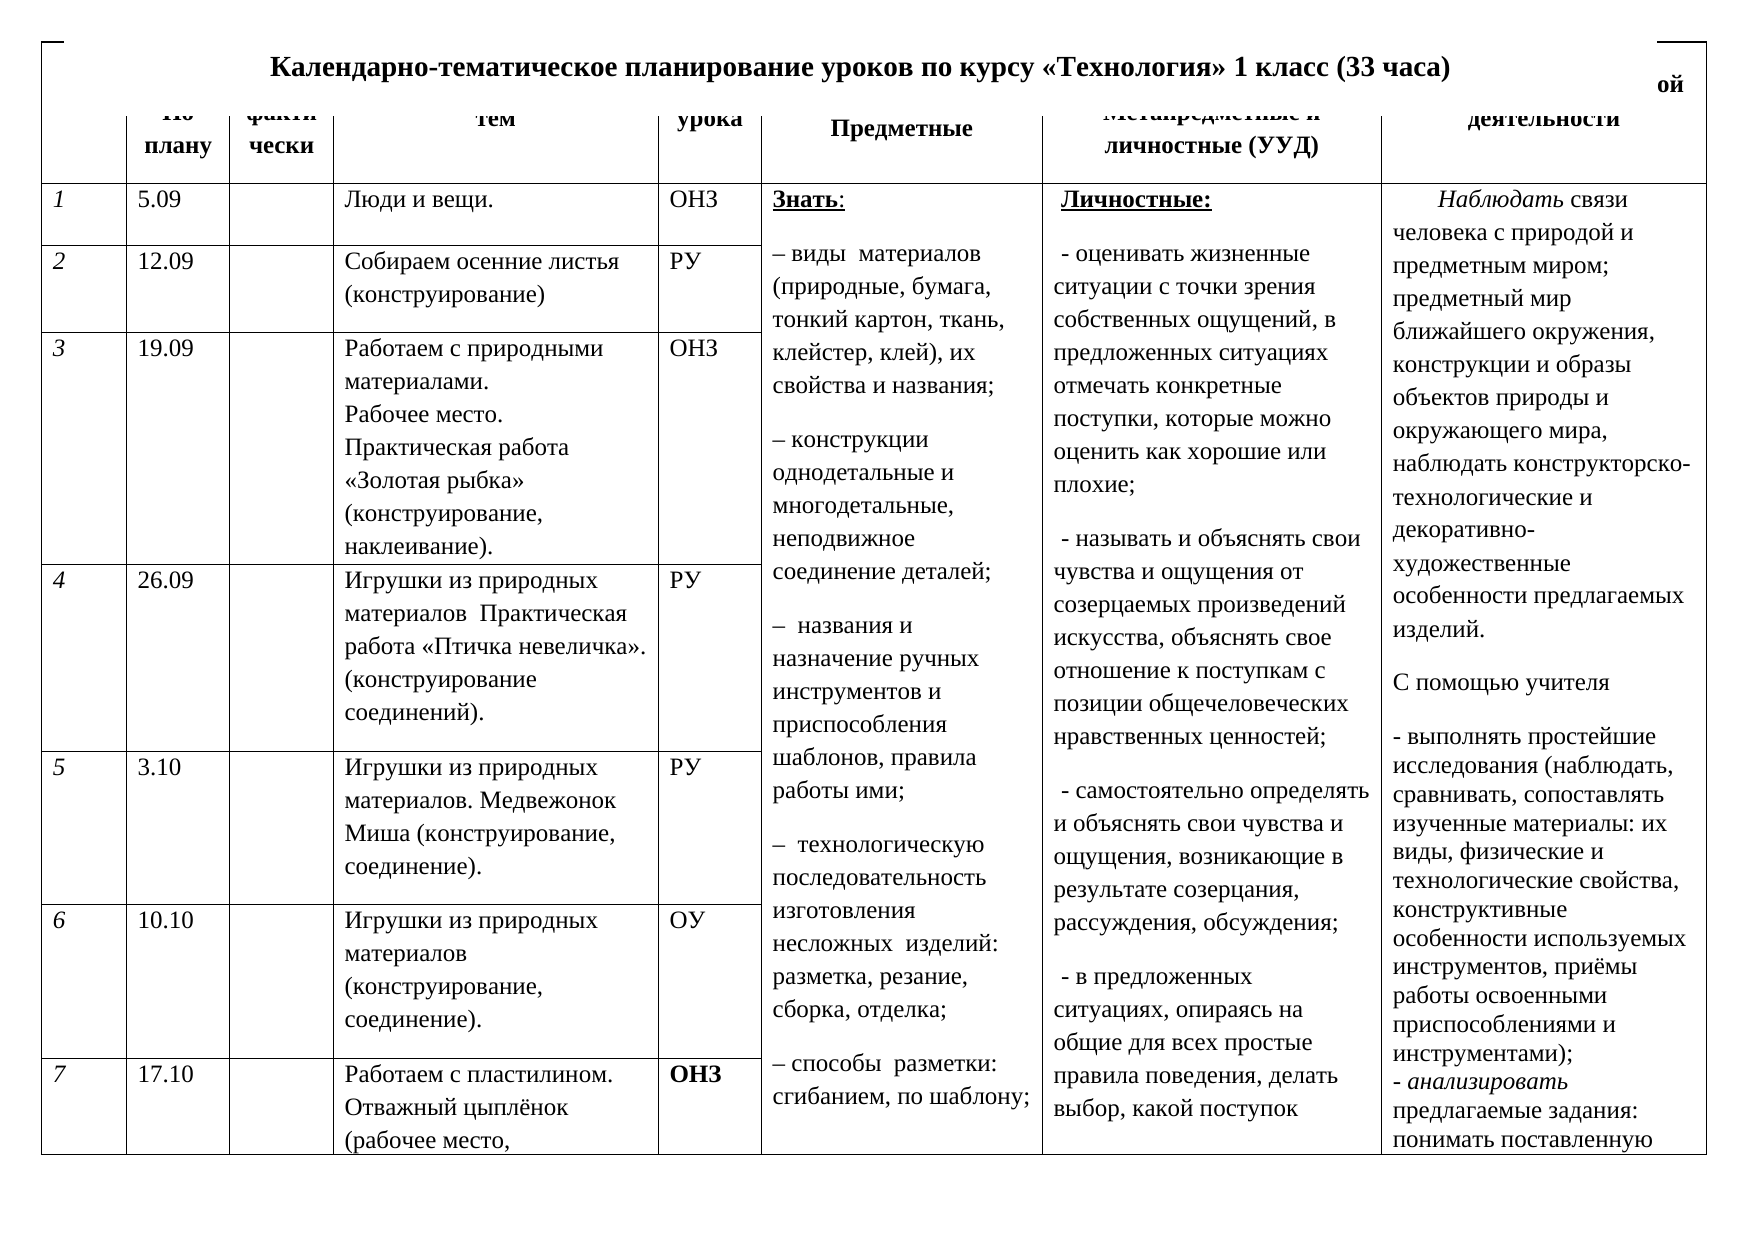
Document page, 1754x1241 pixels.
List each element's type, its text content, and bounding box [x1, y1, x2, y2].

table_cell РУ [659, 246, 761, 332]
table_header № п/п [42, 43, 126, 183]
table_header Наименование разделов и тем [334, 116, 658, 183]
table_cell 7 [42, 1059, 126, 1153]
table_cell 6 [42, 905, 126, 1058]
table_cell 3 [42, 333, 126, 564]
table_cell Предметные [762, 116, 1042, 183]
table_cell РУ [659, 565, 761, 751]
table_cell 4 [42, 565, 126, 751]
table_cell 5 [42, 752, 126, 904]
table_cell Личностные: - оценивать жизненные ситуации с точки зрения собственных ощущений, в предложенных ситуациях отмечать конкретные поступки, которые можно оценить как хорошие или плохие; - называть и объяснять свои чувства и ощущения от созерцаемых произведений искусства, объяснять свое отношение к поступкам с позиции общечеловеческих нравственных ценностей; - самостоятельно определять и объяснять свои чувства и ощущения, возникающие в результате созерцания, рассуждения, обсуждения; - в предложенных ситуациях, опираясь на общие для всех простые правила поведения, делать выбор, какой поступок совершить. Регулятивные: – определять и формулировать цель деятельности на уроке с помощью учителя; – проговаривать последовательность действий на уроке; – учиться высказывать своё предположение (версию) на основе коллективного обсуждения заданий, образцов, работы с иллюстрацией учебника; – с помощью учителя объяснять выбор наиболее подходящих для выполнения задания материалов и инструментов; – учиться готовить рабочее место и выполнять практическую работу по предложенному учителем плану с опорой на рисунки учебника; – выполнять контроль точности разметки деталей с помощью шаблона. – учиться совместно с учителем и другими учениками давать эмоциональную оценку деятельности класса на уроке. Познавательные: – ориентироваться в своей системе знаний: отличать новое от уже известного с помощью учителя; – делать предварительный отбор источников информации: ориентироваться в учебнике (на развороте, в оглавлении, в словаре); – добывать новые знания: находить ответы на вопросы, используя учебник, свой жизненный опыт и информацию, полученную на уроке; пользоваться памятками (даны в конце учебника); – перерабатывать полученную информацию: делать выводы в результате совместной работы всего класса; – перерабатывать полученную информацию: сравнивать и группировать предметы и их образы; – преобразовывать информацию из одной формы в другую – в изделия. Коммуникативные: – донести свою позицию до других: оформлять свою мысль в рисунках, доступных для изготовления изделий; – слушать и понимать речь других. [1043, 184, 1381, 1153]
table_cell [230, 565, 333, 751]
table_cell Метапредметные и личностные (УУД) [1043, 116, 1381, 183]
table_cell Работаем с природными материалами. Рабочее место. Практическая работа «Золотая рыбка» (конструирование, наклеивание). [334, 333, 658, 564]
table_cell Игрушки из природных материалов Практическая работа «Птичка невеличка». (конструирование соединений). [334, 565, 658, 751]
table_cell 5.09 [127, 184, 229, 245]
table_cell Собираем осенние листья (конструирование) [334, 246, 658, 332]
table_cell Наблюдать связи человека с природой и предметным миром; предметный мир ближайшего окружения, конструкции и образы объектов природы и окружающего мира, наблюдать конструкторско-технологические и декоративно-художественные особенности предлагаемых изделий. С помощью учителя - выполнять простейшие исследования (наблюдать, сравнивать, сопоставлять изученные материалы: их виды, физические и технологические свойства, конструктивные особенности используемых инструментов, приёмы работы освоенными приспособлениями и инструментами); - анализировать предлагаемые задания: понимать поставленную цель, анализировать конструкторско-технологические и декоративно-художественные особенности предлагаемых изделий, выделять известное и неизвестное; - осуществлять практический поиск и открытие нового знания и умения; анализировать и читать графические изображения (рисунки); - воплощать мысленный образ в материале с опорой (при необходимости) на графические изображения, соблюдая приёмы безопасного и рационального труда; - планировать предстоящую практическую деятельность в соответствии с её целью, задачами, особенностями выполняемого задания. С помощью учителя и под его контролем: организовывать свою деятельность, подготавливать своё рабочее место, рационально размещать материалы и инструменты, соблюдать приёмы безопасного и рационального труда. С помощью учителя: - осуществлять самоконтроль качества выполненной работы (соответствие предложенному образцу или заданию, с помощью шаблона); - оценивать результат своей деятельности: точность изготовления деталей, аккуратность выполненной работы; принимать участие в обсуждении результатов деятельности одноклассников; - обобщать (осознавать и формулировать) то новое, что усвоено. С помощью учителя: - моделировать несложные изделия с разными конструктивными особенностями по образцу и его рисунку; определять особенности конструкции, подбирать соответствующие материалы и инструменты [1382, 184, 1706, 1153]
table_header Основные виды учебной деятельности [1382, 43, 1706, 183]
table_cell 2 [42, 246, 126, 332]
table_cell 10.10 [127, 905, 229, 1058]
table_cell ОНЗ [659, 333, 761, 564]
table_header Тип урока [659, 116, 761, 183]
table_cell 12.09 [127, 246, 229, 332]
table_cell 1 [42, 184, 126, 245]
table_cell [334, 1059, 658, 1153]
table_cell ОНЗ [659, 184, 761, 245]
table_cell [230, 752, 333, 904]
table_cell РУ [659, 752, 761, 904]
table_cell ОНЗ [659, 1059, 761, 1153]
table_cell По плану [127, 116, 229, 183]
table_cell 3.10 [127, 752, 229, 904]
table_cell [230, 333, 333, 564]
table_cell Игрушки из природных материалов. Медвежонок Миша (конструирование, соединение). [334, 752, 658, 904]
table_cell 17.10 [127, 1059, 229, 1153]
table_cell Знать: – виды материалов (природные, бумага, тонкий картон, ткань, клейстер, клей), их свойства и названия; – конструкции однодетальные и многодетальные, неподвижное соединение деталей; – названия и назначение ручных инструментов и приспособления шаблонов, правила работы ими; – технологическую последовательность изготовления несложных изделий: разметка, резание, сборка, отделка; – способы разметки: сгибанием, по шаблону; – способы соединения с помощью клейстера, клея ПВА; – виды отделки: раскрашиванием, аппликационно, прямой строчкой и её вариантами; Уметь: под контролем учителя организовывать рабочее место и поддерживать порядок на нём во время работы, правильно работать ручными инструментами; с помощью учителя анализировать, планировать предстоящую практическую работу, осуществлять контроль качества результатов собственной практической деятельности; самостоятельно определять количество деталей в конструкции изготавливаемых изделий, выполнять экономную разметку деталей по шаблону, аккуратно выполнять клеевое соединение деталей (мелких и средних по размеру), использовать пресс для сушки изделий. Уметь с помощью учителя реализовывать творческий замысел. [762, 184, 1042, 1153]
table_cell [230, 1059, 333, 1153]
table_cell [230, 184, 333, 245]
table_cell [230, 905, 333, 1058]
table_cell [230, 246, 333, 332]
table_cell 26.09 [127, 565, 229, 751]
table_cell фактически [230, 116, 333, 183]
table_cell Игрушки из природных материалов (конструирование, соединение). [334, 905, 658, 1058]
table_cell 19.09 [127, 333, 229, 564]
table_cell ОУ [659, 905, 761, 1058]
table_cell Люди и вещи. [334, 184, 658, 245]
